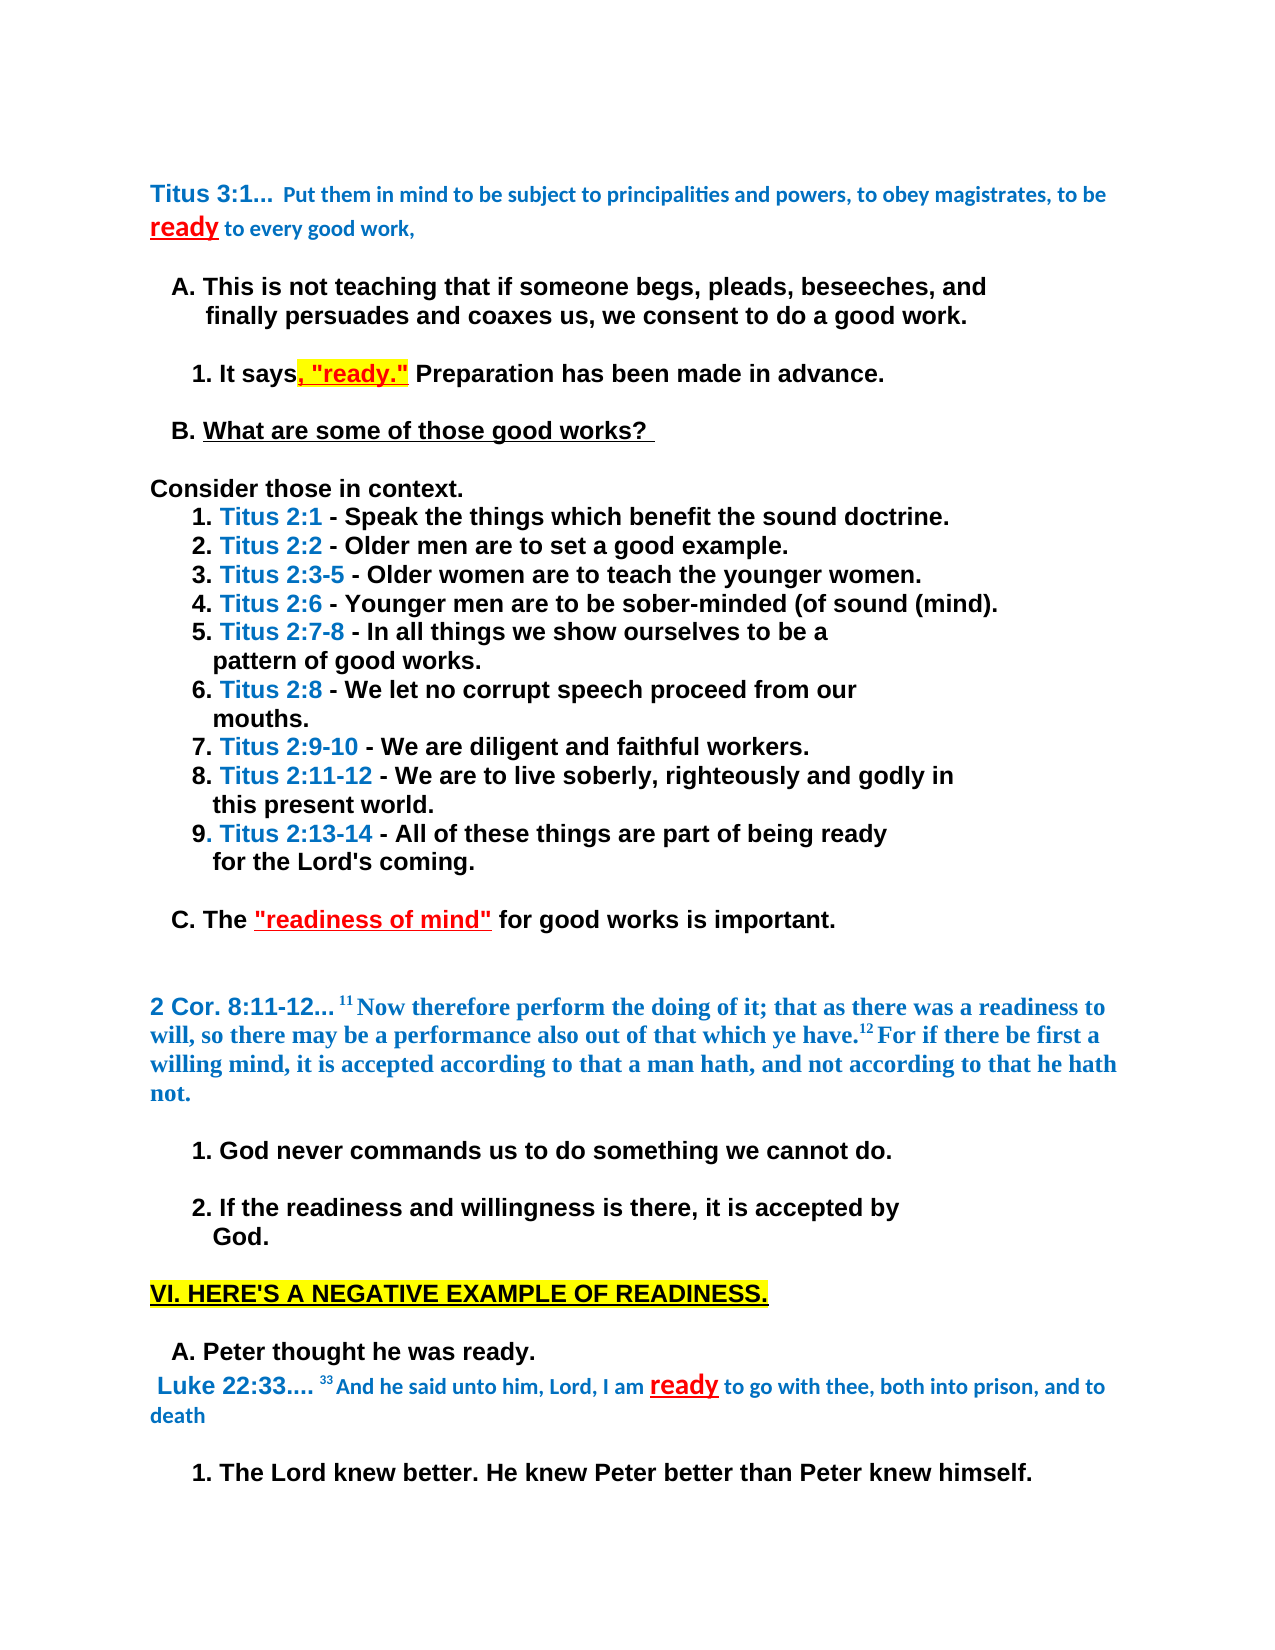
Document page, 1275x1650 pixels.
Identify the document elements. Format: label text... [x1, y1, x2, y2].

text B. What are some of those good works? [150, 416, 1125, 445]
text 6. Titus 2:8 - We let no corrupt speech proceed from our [150, 675, 1125, 703]
text 2. If the readiness and willingness is there, it is accepted by [150, 1193, 1125, 1222]
text 9. Titus 2:13-14 - All of these things are part of being ready [150, 818, 1125, 847]
text 4. Titus 2:6 - Younger men are to be sober-minded (of sound (mind). [150, 588, 1125, 617]
text finally persuades and coaxes us, we consent to do a good work. [150, 301, 1125, 330]
text Luke 22:33.... 33 And he said unto him, Lord, I am ready to go with thee, both into prison, and to death [150, 1366, 1125, 1429]
text 2 Cor. 8:11-12... 11 Now therefore perform the doing of it; that as there was a readiness to will, so there may be a performance also out of that which ye have.12 For if there be first a willing mind, it is accepted according to that a man hath, and not according to that he hath not. [150, 991, 1125, 1107]
text A. This is not teaching that if someone begs, pleads, beseeches, and [150, 272, 1125, 301]
text 8. Titus 2:11-12 - We are to live soberly, righteously and godly in [150, 761, 1125, 790]
text VI. HERE'S A NEGATIVE EXAMPLE OF READINESS. [150, 1279, 1125, 1308]
text 1. God never commands us to do something we cannot do. [150, 1136, 1125, 1164]
text pattern of good works. [150, 646, 1125, 675]
text mouths. [150, 703, 1125, 732]
text 1. The Lord knew better. He knew Peter better than Peter knew himself. [150, 1458, 1125, 1487]
text this present world. [150, 790, 1125, 818]
text A. Peter thought he was ready. [150, 1337, 1125, 1366]
text God. [150, 1222, 1125, 1251]
text Titus 3:1... Put them in mind to be subject to principalities and powers, to obey magistrates, to be ready to every good work, [150, 179, 1125, 243]
text 5. Titus 2:7-8 - In all things we show ourselves to be a [150, 617, 1125, 646]
text 7. Titus 2:9-10 - We are diligent and faithful workers. [150, 732, 1125, 761]
text for the Lord's coming. [150, 847, 1125, 876]
text C. The "readiness of mind" for good works is important. [150, 905, 1125, 933]
text 3. Titus 2:3-5 - Older women are to teach the younger women. [150, 560, 1125, 588]
text 1. Titus 2:1 - Speak the things which benefit the sound doctrine. [150, 502, 1125, 531]
text 1. It says, "ready." Preparation has been made in advance. [150, 358, 1125, 387]
text Consider those in context. [150, 473, 1125, 502]
text 2. Titus 2:2 - Older men are to set a good example. [150, 531, 1125, 560]
